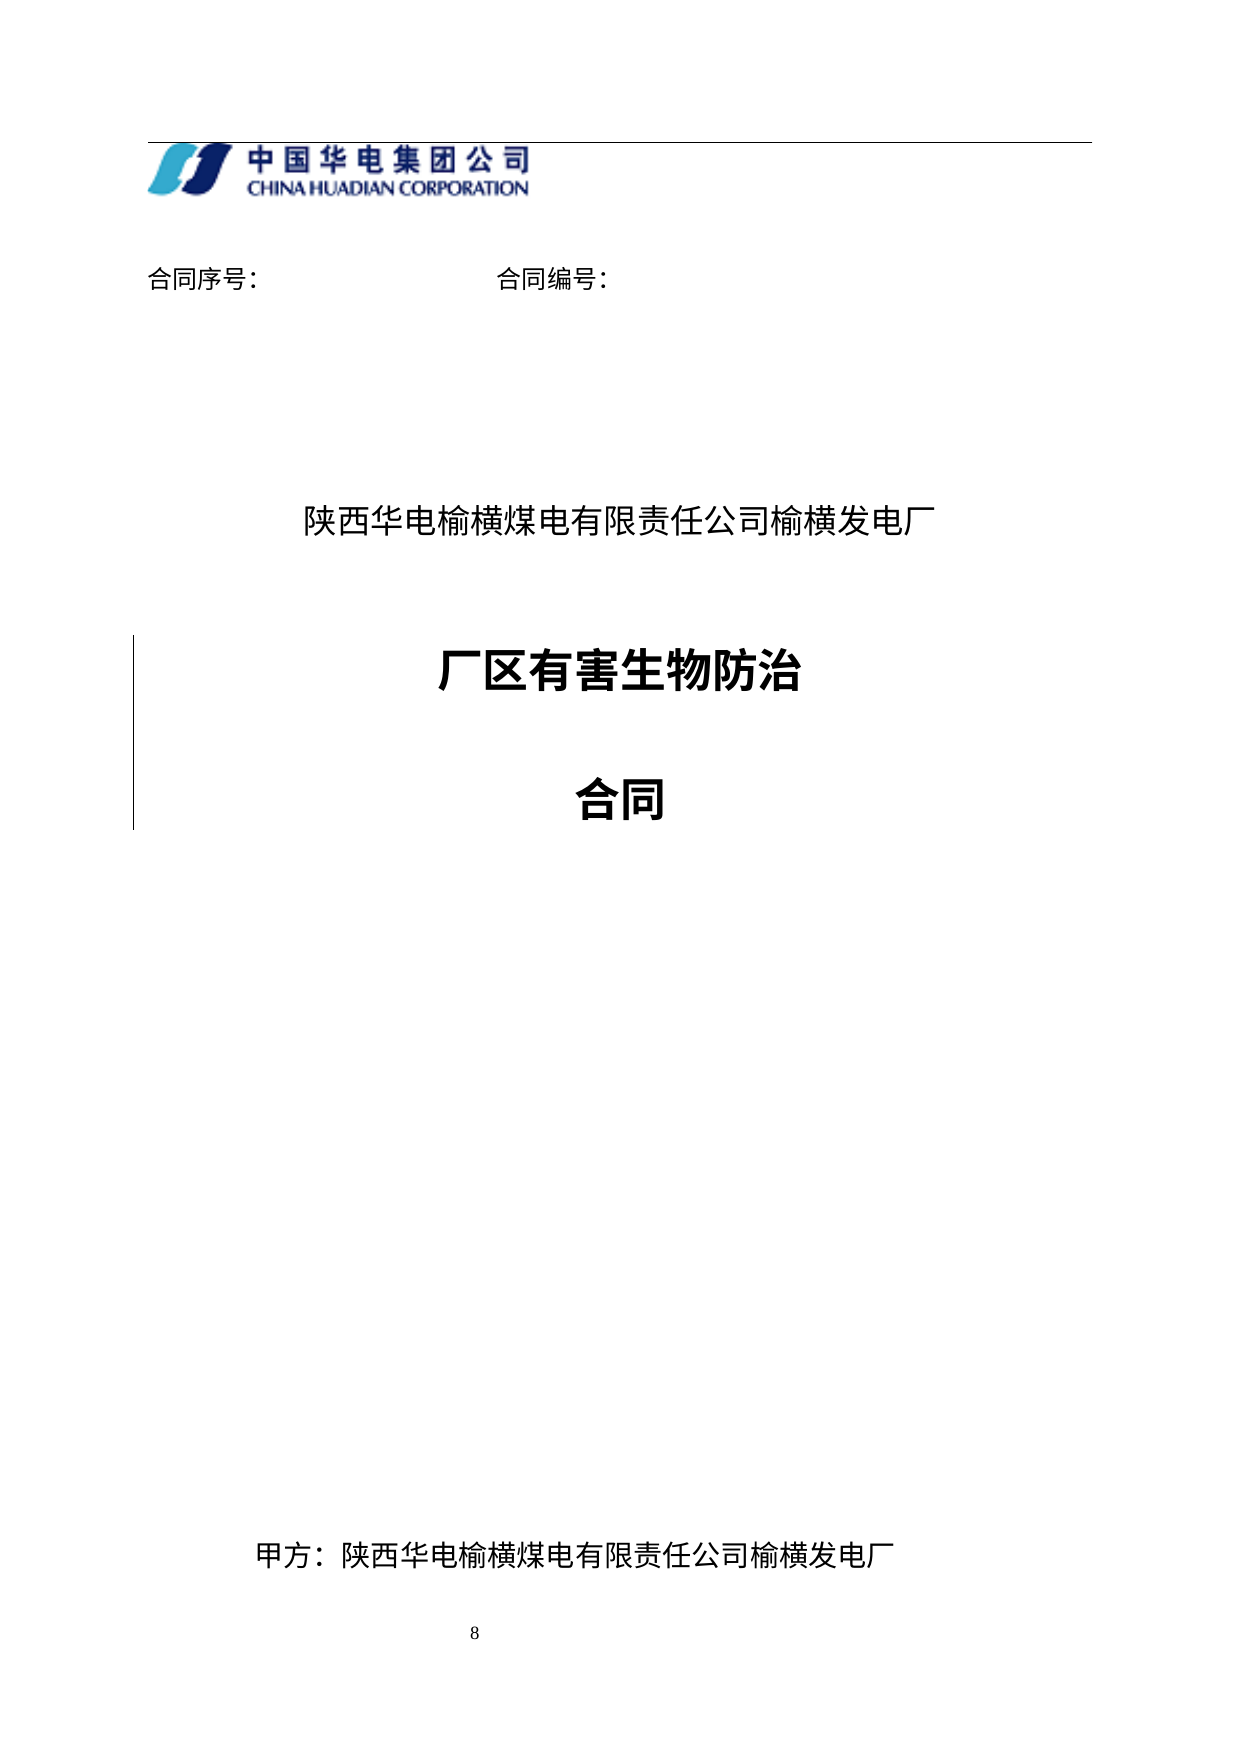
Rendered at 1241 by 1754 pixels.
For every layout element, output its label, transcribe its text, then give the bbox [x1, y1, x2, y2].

picture [147, 143, 540, 205]
text 甲方：陕西华电榆横煤电有限责任公司榆横发电厂 [148, 1533, 1092, 1575]
text 陕西华电榆横煤电有限责任公司榆横发电厂 [148, 494, 1092, 543]
text 合同 [148, 763, 1092, 830]
text 合同序号： 合同编号： [148, 260, 1092, 296]
text 厂区有害生物防治 [148, 635, 1092, 701]
